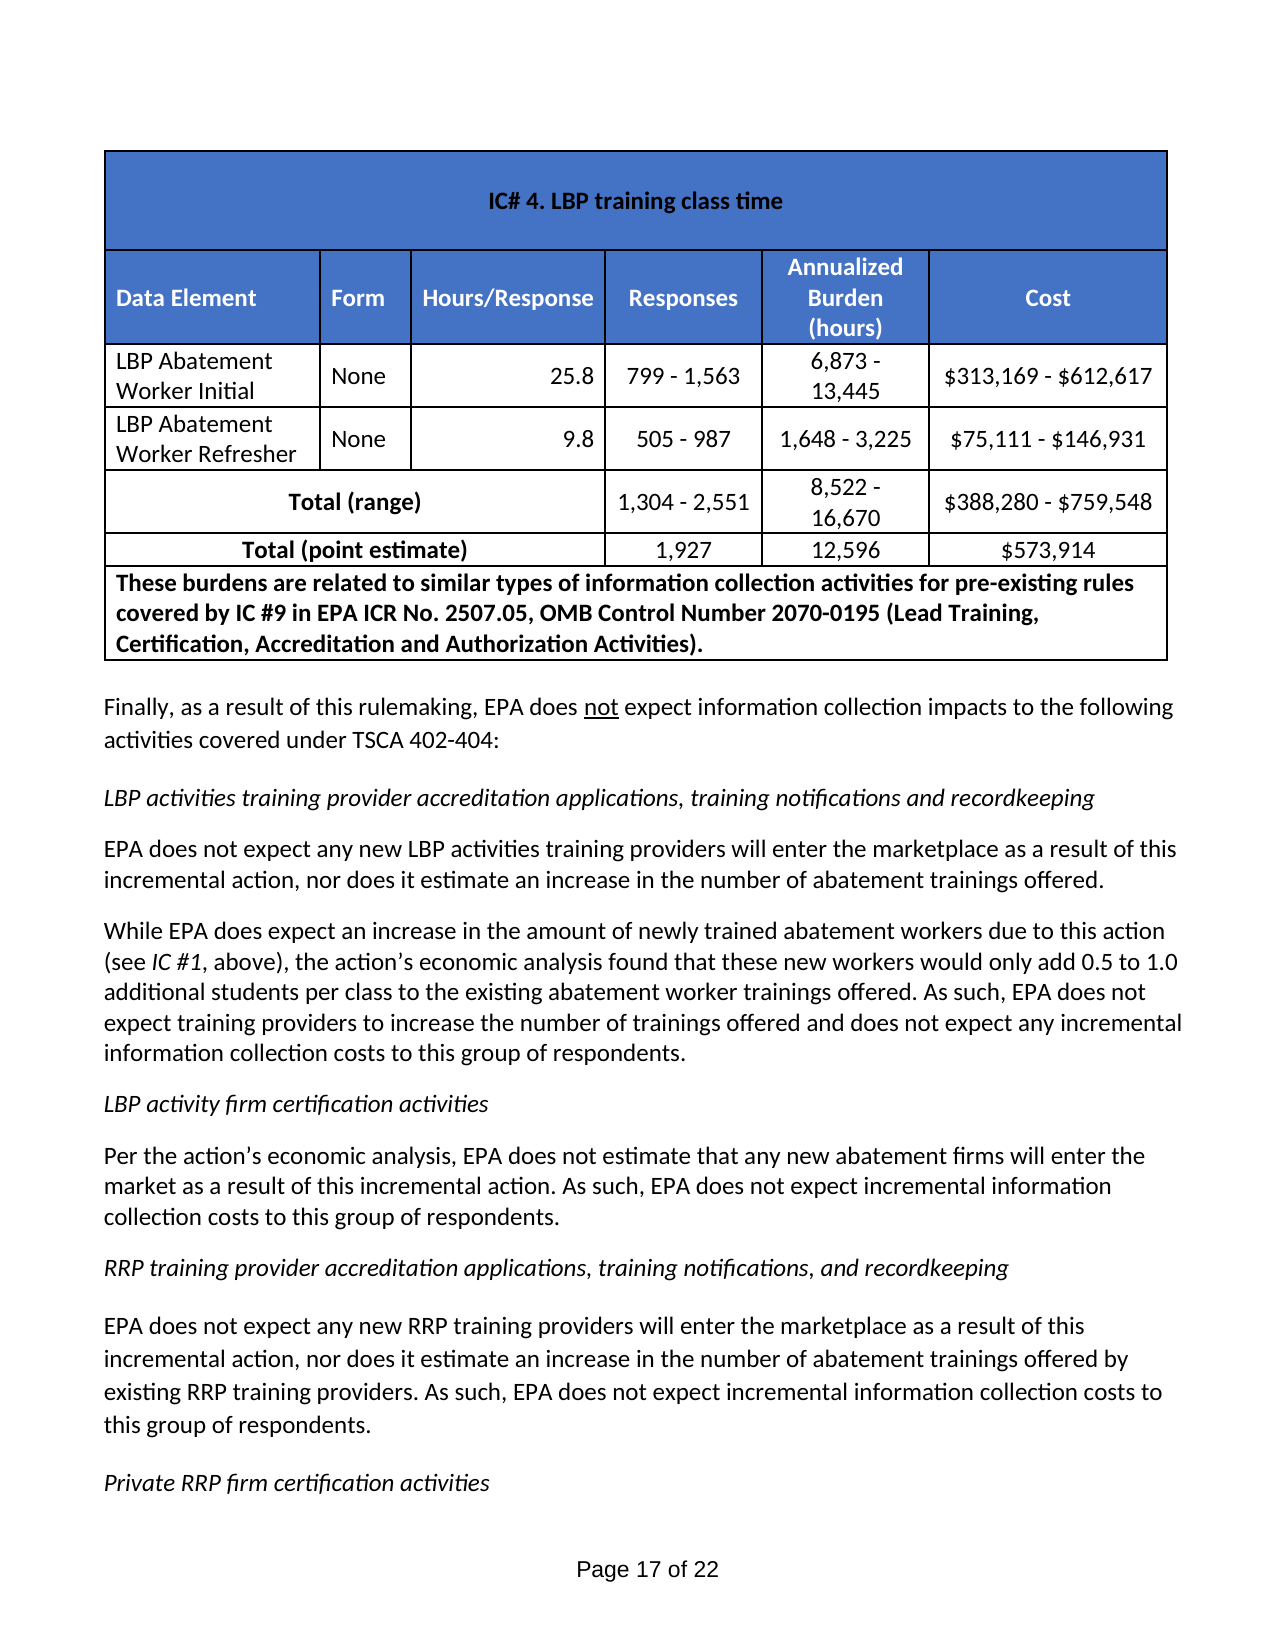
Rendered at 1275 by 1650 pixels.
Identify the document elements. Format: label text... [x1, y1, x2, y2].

table_cell 12,596 [763, 534, 928, 565]
table_cell $573,914 [930, 534, 1166, 565]
table_cell Total (point estimate) [106, 534, 604, 565]
table_cell 1,304 - 2,551 [606, 471, 761, 532]
table_cell 1,927 [606, 534, 761, 565]
table_cell $75,111 - $146,931 [930, 408, 1166, 469]
table_cell 9.8 [412, 408, 604, 469]
table_cell Form [321, 251, 410, 343]
table_cell These burdens are related to similar types of information collection activities for pre-existing rules covered by IC #9 in EPA ICR No. 2507.05, OMB Control Number 2070-0195 (Lead Training, Certification, Accreditation and Authorization Activities). [106, 567, 1166, 658]
table_cell 1,648 - 3,225 [763, 408, 928, 469]
table_cell Cost [930, 251, 1166, 343]
table_cell Total (range) [106, 471, 604, 532]
table_cell Data Element [106, 251, 319, 343]
text While EPA does expect an increase in the amount of newly trained abatement workers due to this action (see IC #1, above), the action’s economic analysis found that these new workers would only add 0.5 to 1.0 additional students per class to the existing abatement worker trainings offered. As such, EPA does not expect training providers to increase the number of trainings offered and does not expect any incremental information collection costs to this group of respondents. [103, 915, 1191, 1068]
table_cell None [321, 408, 410, 469]
text Per the action’s economic analysis, EPA does not estimate that any new abatement firms will enter the market as a result of this incremental action. As such, EPA does not expect incremental information collection costs to this group of respondents. [103, 1140, 1191, 1231]
table_cell Hours/Response [412, 251, 604, 343]
table_cell $313,169 - $612,617 [930, 345, 1166, 406]
table_cell None [321, 345, 410, 406]
table_cell Annualized Burden (hours) [763, 251, 928, 343]
table_cell Responses [606, 251, 761, 343]
table_cell 8,522 - 16,670 [763, 471, 928, 532]
text EPA does not expect any new RRP training providers will enter the marketplace as a result of this incremental action, nor does it estimate an increase in the number of abatement trainings offered by existing RRP training providers. As such, EPA does not expect incremental information collection costs to this group of respondents. [103, 1310, 1191, 1439]
table_cell $388,280 - $759,548 [930, 471, 1166, 532]
text LBP activity firm certification activities [103, 1088, 1191, 1119]
table_cell 799 - 1,563 [606, 345, 761, 406]
text RRP training provider accreditation applications, training notifications, and recordkeeping [103, 1252, 1191, 1283]
text Private RRP firm certification activities [103, 1467, 1191, 1497]
table_cell 505 - 987 [606, 408, 761, 469]
table_header IC# 4. LBP training class time [106, 152, 1166, 249]
text EPA does not expect any new LBP activities training providers will enter the marketplace as a result of this incremental action, nor does it estimate an increase in the number of abatement trainings offered. [103, 833, 1191, 894]
table_cell 6,873 - 13,445 [763, 345, 928, 406]
table_cell LBP Abatement Worker Initial [106, 345, 319, 406]
table_cell LBP Abatement Worker Refresher [106, 408, 319, 469]
text Finally, as a result of this rulemaking, EPA does not expect information collection impacts to the following activities covered under TSCA 402-404: [103, 691, 1191, 754]
text LBP activities training provider accreditation applications, training notifications and recordkeeping [103, 782, 1191, 812]
table_cell 25.8 [412, 345, 604, 406]
